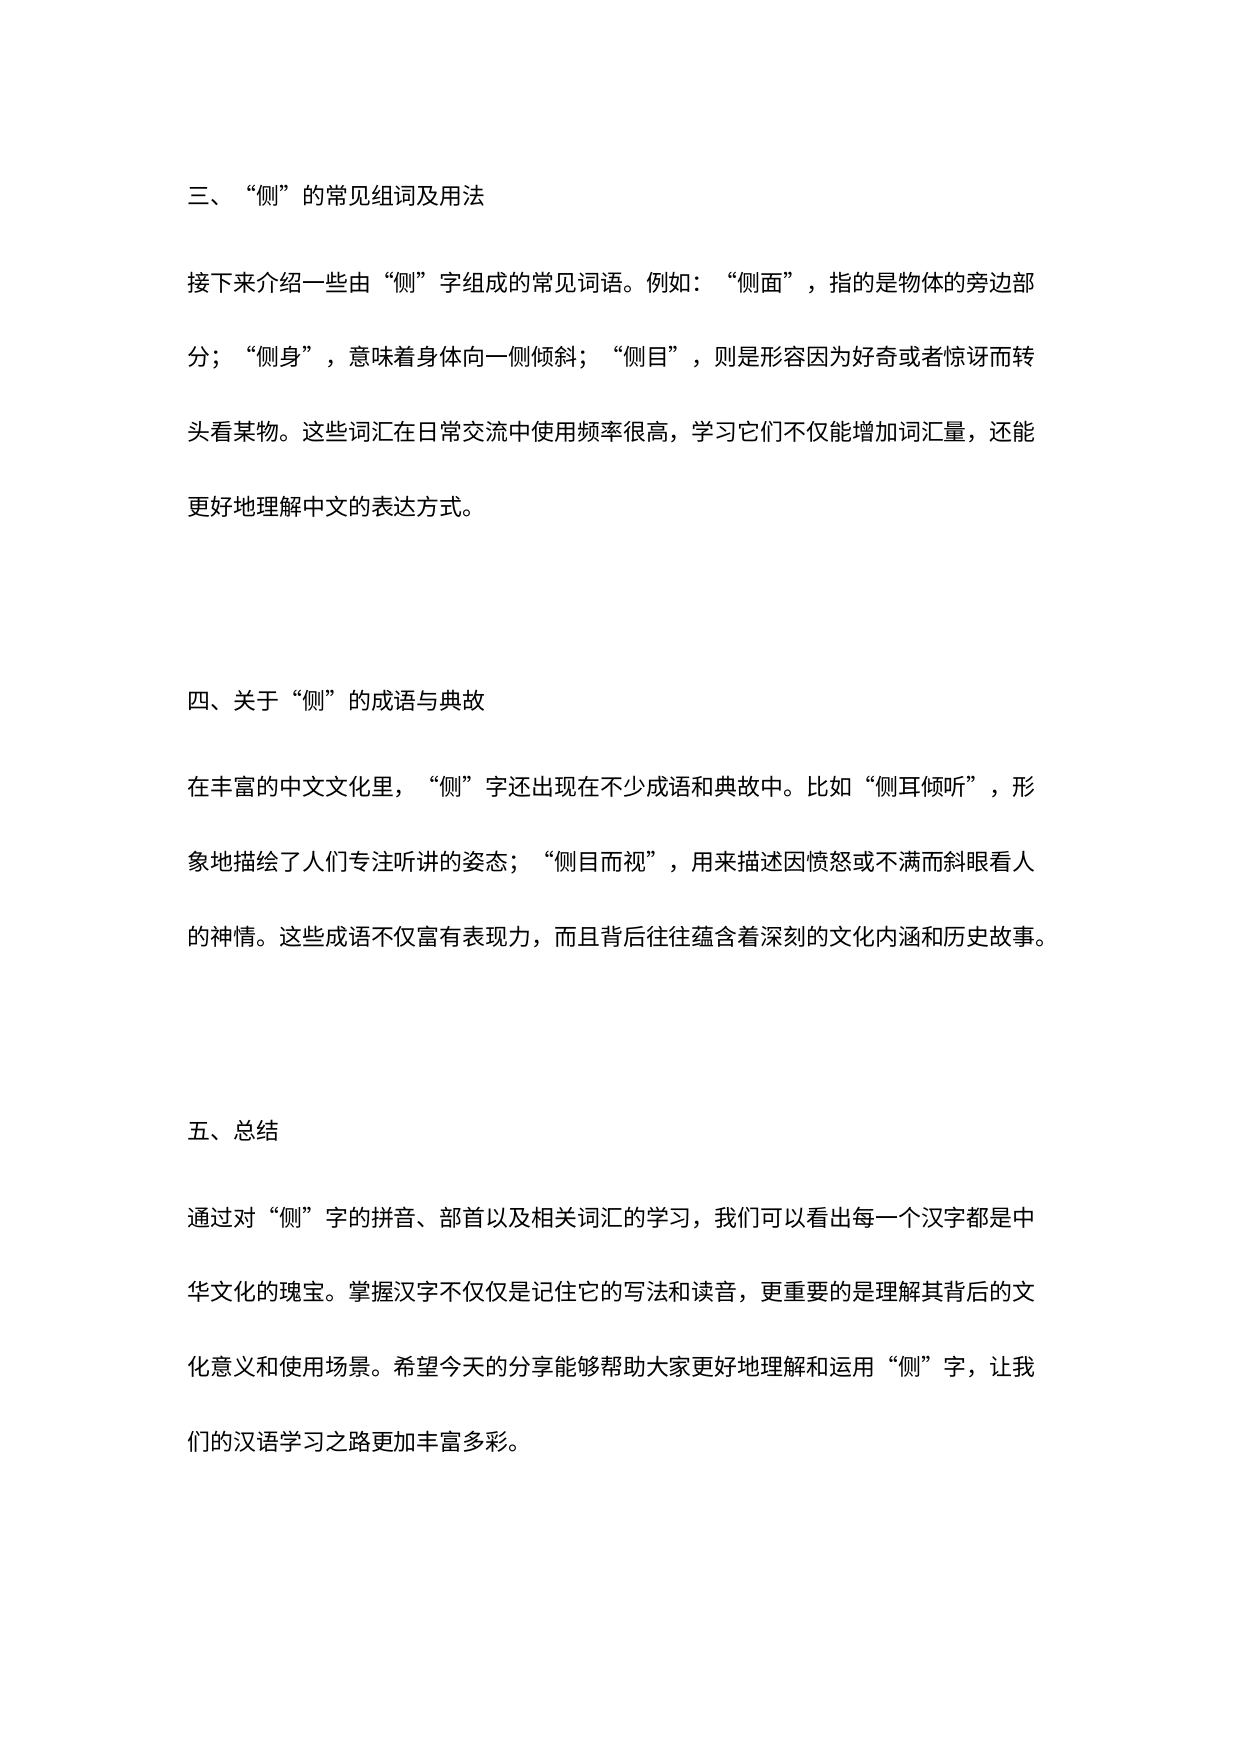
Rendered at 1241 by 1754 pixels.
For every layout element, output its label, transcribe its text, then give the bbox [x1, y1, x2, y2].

text 五、总结 [187, 1097, 1053, 1162]
text 接下来介绍一些由“侧”字组成的常见词语。例如：“侧面”，指的是物体的旁边部分；“侧身”，意味着身体向一侧倾斜；“侧目”，则是形容因为好奇或者惊讶而转头看某物。这些词汇在日常交流中使用频率很高，学习它们不仅能增加词汇量，还能更好地理解中文的表达方式。 [187, 248, 1053, 538]
text 通过对“侧”字的拼音、部首以及相关词汇的学习，我们可以看出每一个汉字都是中华文化的瑰宝。掌握汉字不仅仅是记住它的写法和读音，更重要的是理解其背后的文化意义和使用场景。希望今天的分享能够帮助大家更好地理解和运用“侧”字，让我们的汉语学习之路更加丰富多彩。 [187, 1184, 1053, 1473]
text 四、关于“侧”的成语与典故 [187, 667, 1053, 732]
text 在丰富的中文文化里，“侧”字还出现在不少成语和典故中。比如“侧耳倾听”，形象地描绘了人们专注听讲的姿态；“侧目而视”，用来描述因愤怒或不满而斜眼看人的神情。这些成语不仅富有表现力，而且背后往往蕴含着深刻的文化内涵和历史故事。 [187, 753, 1053, 968]
text 三、“侧”的常见组词及用法 [187, 162, 1053, 227]
